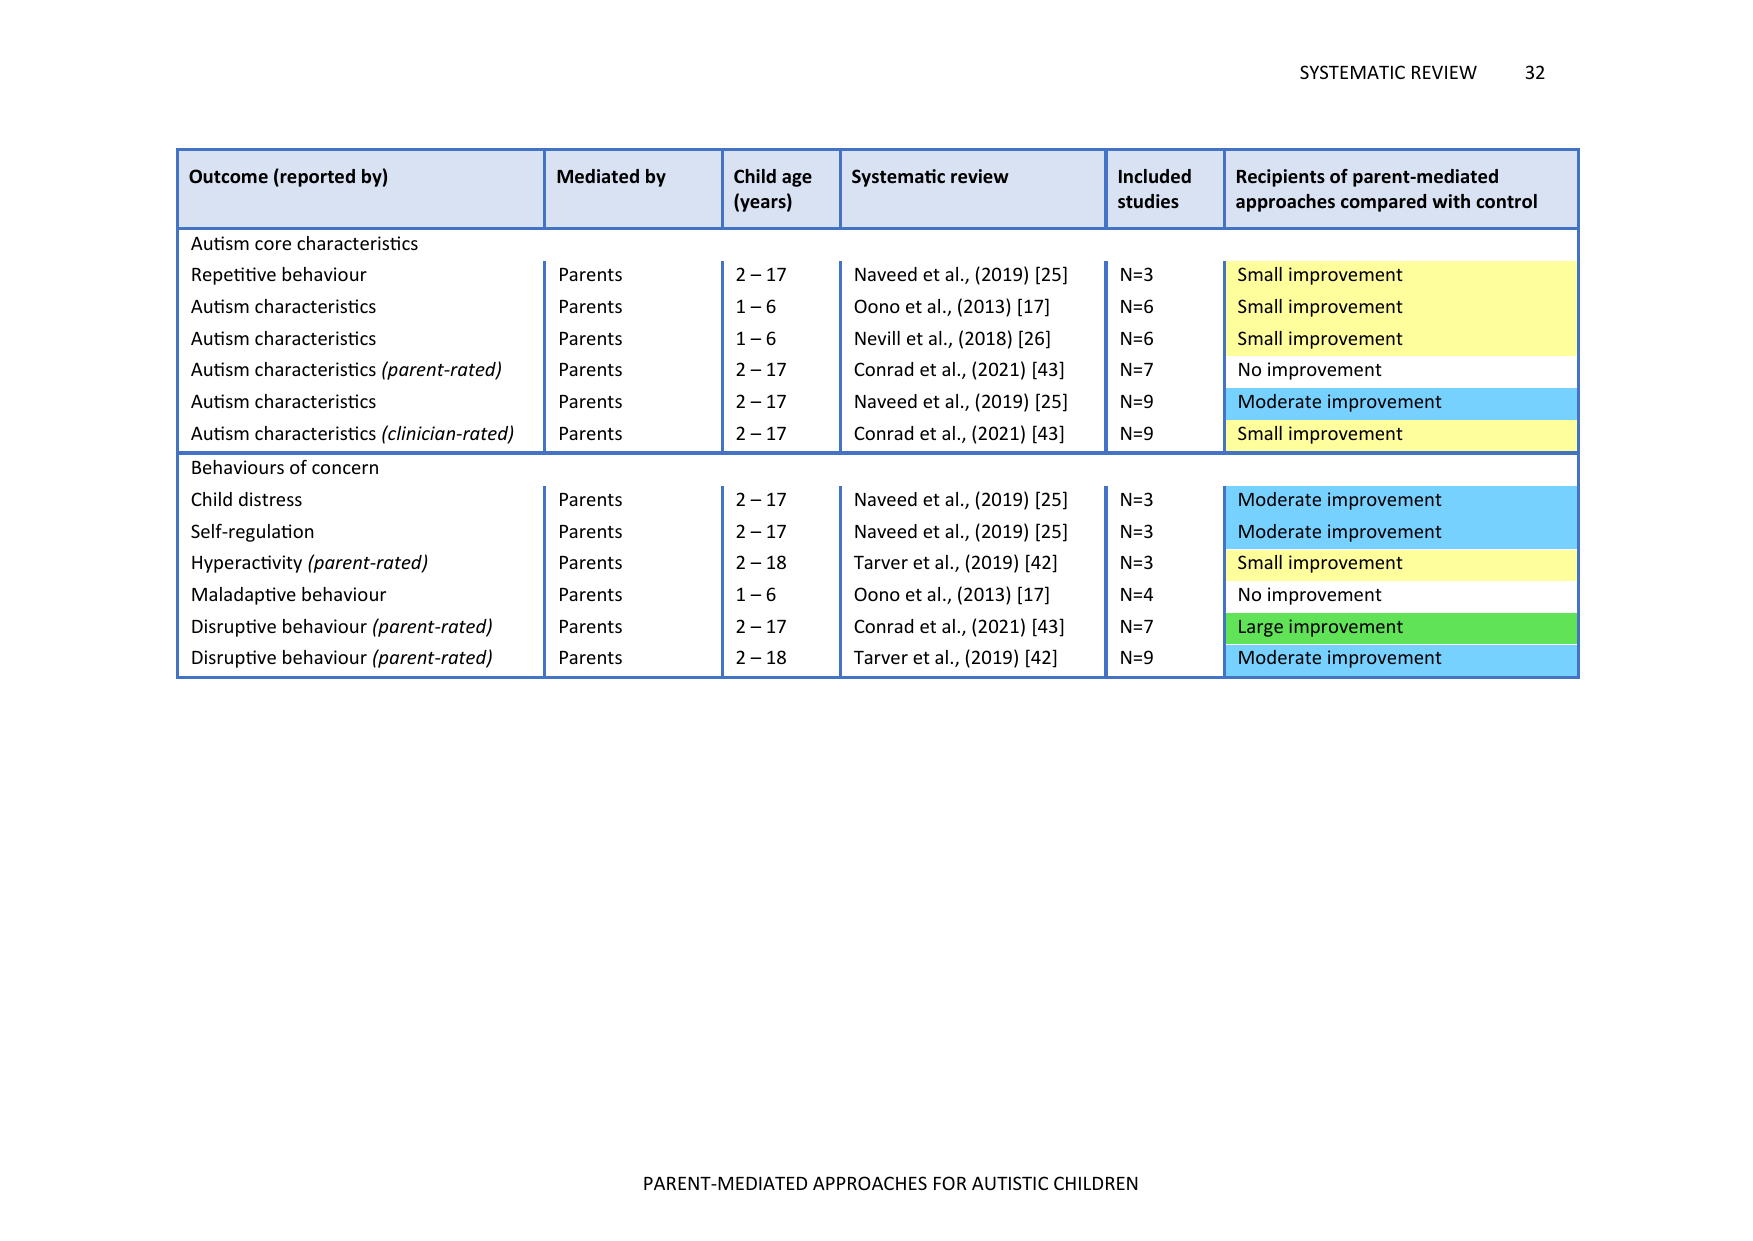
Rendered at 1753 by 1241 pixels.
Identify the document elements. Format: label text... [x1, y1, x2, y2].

table_cell Moderate improvement [1226, 486, 1577, 518]
table_cell Parents [546, 550, 721, 581]
table_cell Disruptive behaviour (parent-rated) [179, 613, 543, 644]
table_cell Moderate improvement [1226, 645, 1577, 676]
table_header Included studies [1108, 151, 1223, 227]
table_cell Self-regulation [179, 518, 543, 549]
table_cell Autism characteristics (clinician-rated) [179, 420, 543, 451]
table_cell Tarver et al., (2019) [42] [842, 645, 1104, 676]
table_cell Parents [546, 420, 721, 451]
table_cell 2 – 18 [724, 550, 839, 581]
table_cell 2 – 17 [724, 261, 839, 293]
table_cell Tarver et al., (2019) [42] [842, 550, 1104, 581]
table_cell Small improvement [1226, 325, 1577, 356]
table_cell Parents [546, 356, 721, 388]
table_cell Parents [546, 645, 721, 676]
table_cell Parents [546, 293, 721, 325]
table_cell Autism characteristics [179, 293, 543, 325]
table_cell Oono et al., (2013) [17] [842, 293, 1104, 325]
table_cell Nevill et al., (2018) [26] [842, 325, 1104, 356]
table_cell Repetitive behaviour [179, 261, 543, 293]
table_cell Maladaptive behaviour [179, 581, 543, 613]
table_cell Conrad et al., (2021) [43] [842, 613, 1104, 644]
table_cell Naveed et al., (2019) [25] [842, 518, 1104, 549]
table_cell Autism characteristics (parent-rated) [179, 356, 543, 388]
table_cell Conrad et al., (2021) [43] [842, 420, 1104, 451]
table_header Outcome (reported by) [179, 151, 543, 227]
table_cell 2 – 17 [724, 613, 839, 644]
table_cell Small improvement [1226, 550, 1577, 581]
table_cell Naveed et al., (2019) [25] [842, 261, 1104, 293]
table_cell N=9 [1108, 420, 1223, 451]
table_header Child age (years) [724, 151, 839, 227]
table_cell Parents [546, 613, 721, 644]
table_cell Naveed et al., (2019) [25] [842, 388, 1104, 420]
table_cell No improvement [1226, 581, 1577, 613]
table_cell Parents [546, 388, 721, 420]
table_cell Autism characteristics [179, 388, 543, 420]
table_cell 2 – 17 [724, 356, 839, 388]
table_cell 1 – 6 [724, 581, 839, 613]
table_cell Oono et al., (2013) [17] [842, 581, 1104, 613]
table_cell Autism core characteristics [179, 230, 1577, 261]
table_cell Child distress [179, 486, 543, 518]
table_cell N=3 [1108, 486, 1223, 518]
table_header Recipients of parent-mediated approaches compared with control [1226, 151, 1577, 227]
table_cell Naveed et al., (2019) [25] [842, 486, 1104, 518]
table_cell Moderate improvement [1226, 518, 1577, 549]
table_cell No improvement [1226, 356, 1577, 388]
table_cell 1 – 6 [724, 293, 839, 325]
table_cell N=7 [1108, 356, 1223, 388]
table_cell Parents [546, 518, 721, 549]
table_header Mediated by [546, 151, 721, 227]
table_cell Large improvement [1226, 613, 1577, 644]
table_cell 2 – 17 [724, 388, 839, 420]
table_cell N=3 [1108, 518, 1223, 549]
table_cell 2 – 17 [724, 518, 839, 549]
table_cell Parents [546, 581, 721, 613]
table_cell Moderate improvement [1226, 388, 1577, 420]
table_cell N=3 [1108, 261, 1223, 293]
table_cell N=7 [1108, 613, 1223, 644]
table_cell N=4 [1108, 581, 1223, 613]
table_cell Autism characteristics [179, 325, 543, 356]
table_cell Conrad et al., (2021) [43] [842, 356, 1104, 388]
table_cell Parents [546, 325, 721, 356]
table_cell Small improvement [1226, 293, 1577, 325]
table_cell Disruptive behaviour (parent-rated) [179, 645, 543, 676]
table_cell N=6 [1108, 325, 1223, 356]
table_cell N=9 [1108, 388, 1223, 420]
table_cell 2 – 17 [724, 486, 839, 518]
table_cell Parents [546, 261, 721, 293]
table_cell Behaviours of concern [179, 455, 1577, 486]
table_cell Small improvement [1226, 420, 1577, 451]
table_cell N=9 [1108, 645, 1223, 676]
table_cell Parents [546, 486, 721, 518]
table_cell 2 – 17 [724, 420, 839, 451]
table_cell 1 – 6 [724, 325, 839, 356]
table_header Systematic review [842, 151, 1104, 227]
table_cell Hyperactivity (parent-rated) [179, 550, 543, 581]
table_cell N=6 [1108, 293, 1223, 325]
table_cell Small improvement [1226, 261, 1577, 293]
table_cell 2 – 18 [724, 645, 839, 676]
table_cell N=3 [1108, 550, 1223, 581]
